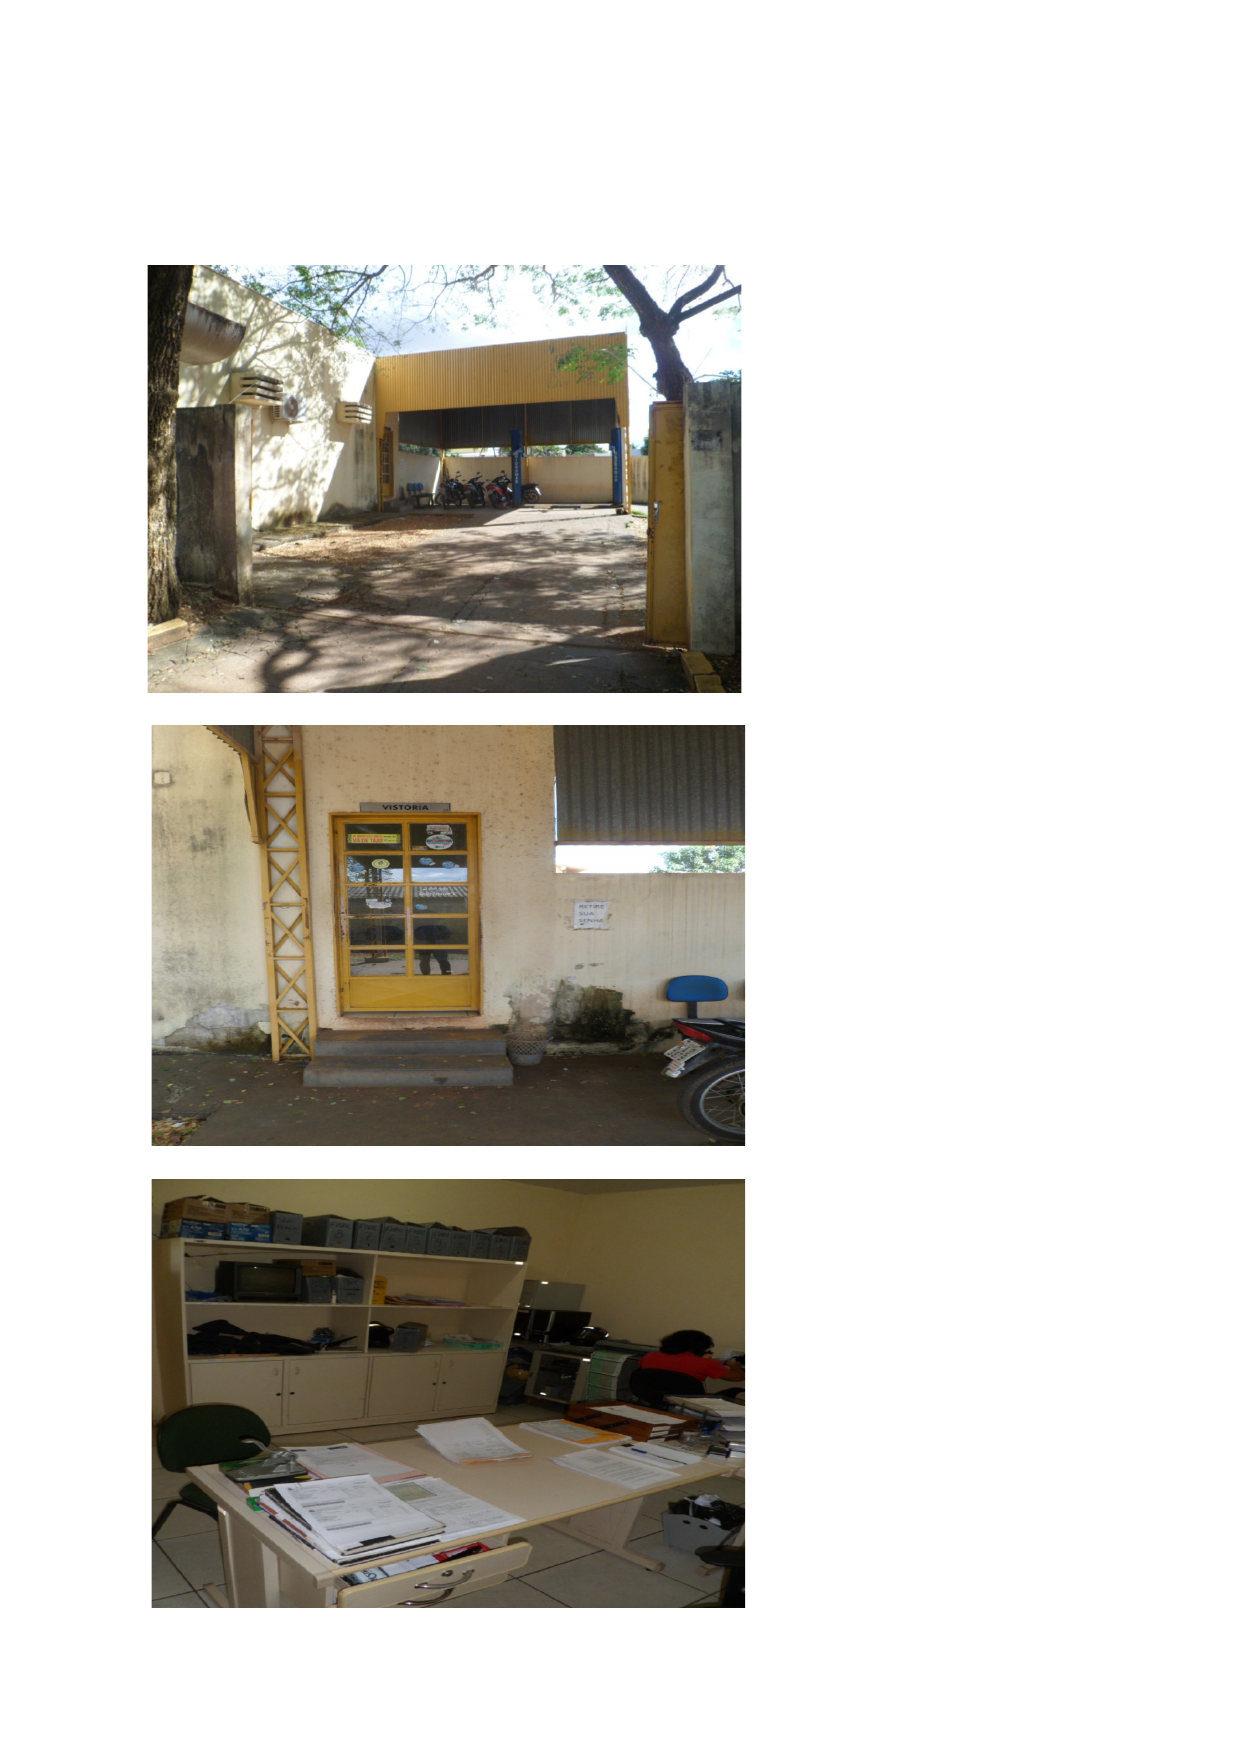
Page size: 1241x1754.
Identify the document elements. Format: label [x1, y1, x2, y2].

picture [151, 1179, 746, 1608]
picture [151, 725, 746, 1146]
picture [147, 265, 742, 693]
